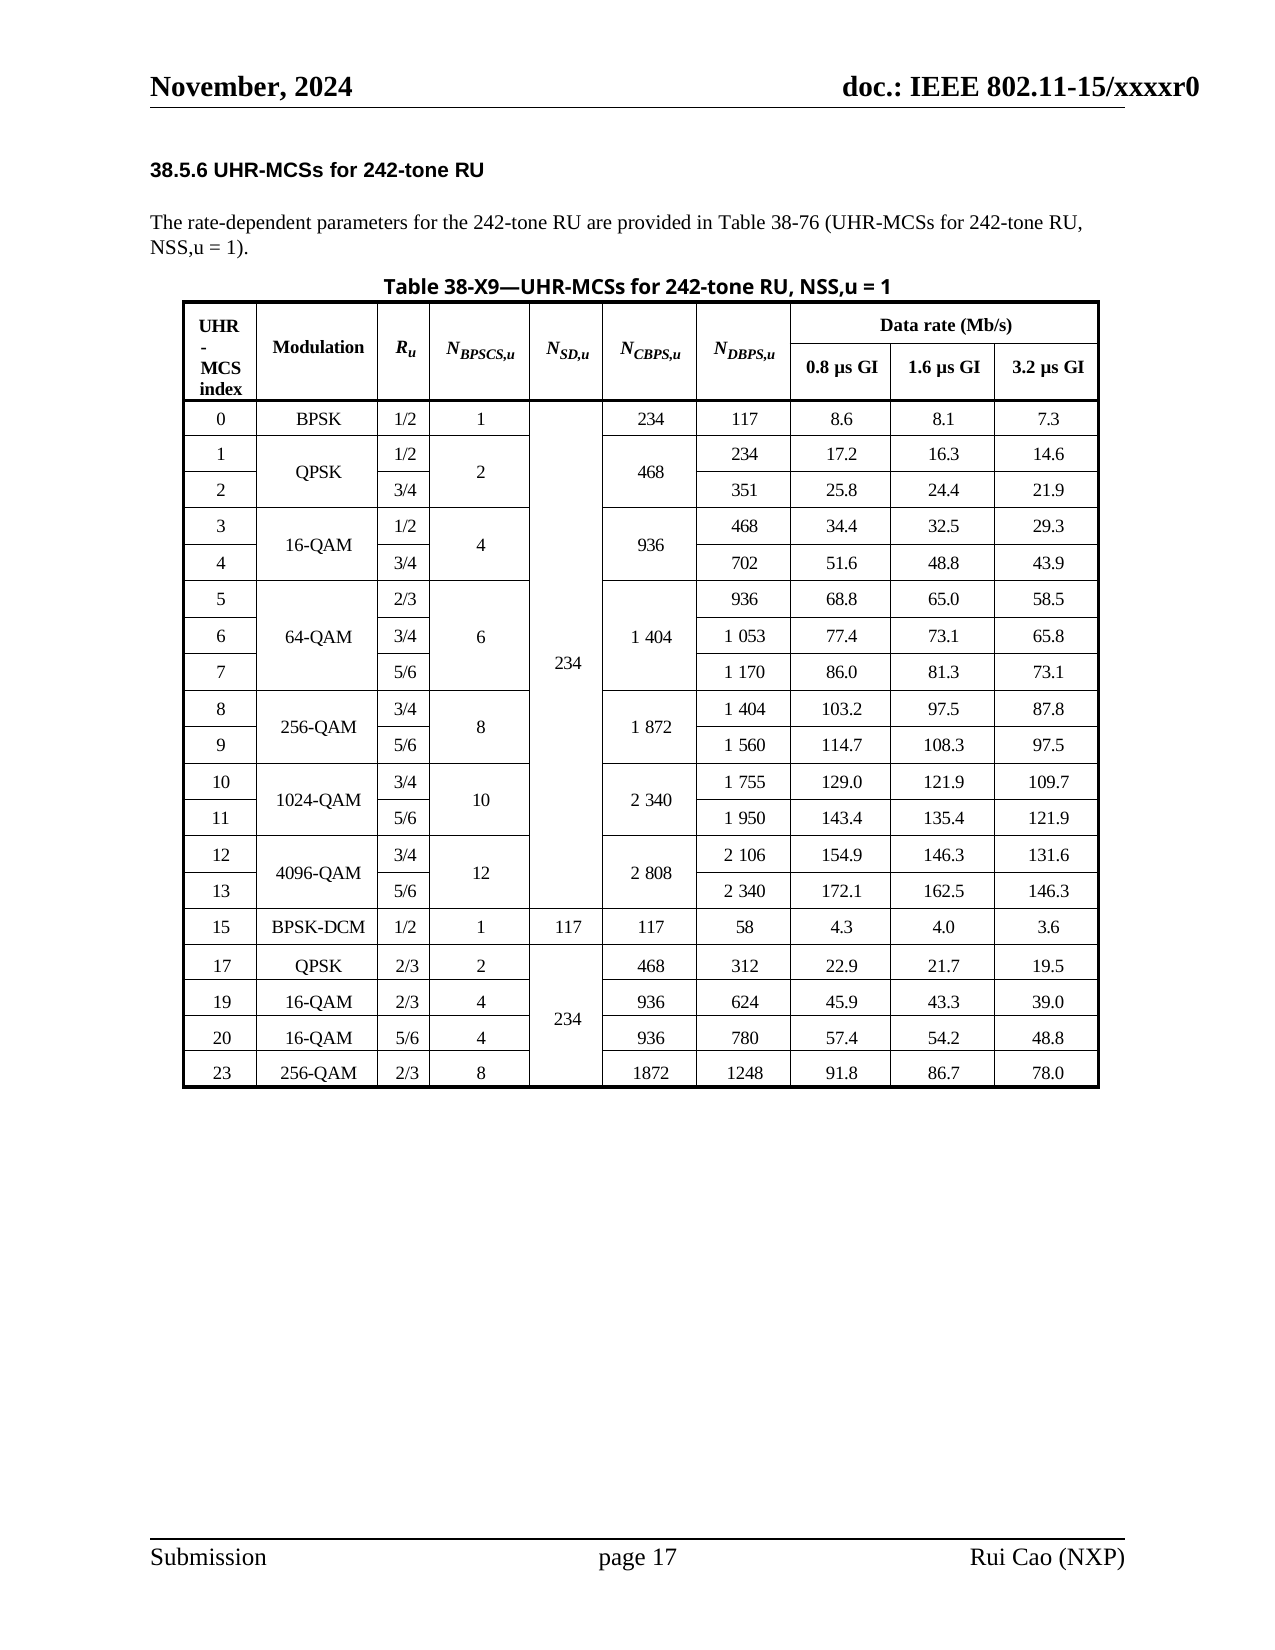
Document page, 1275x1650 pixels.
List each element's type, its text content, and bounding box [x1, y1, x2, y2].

table_cell 162.5 [891, 873, 994, 908]
table_cell 1248 [697, 1051, 790, 1085]
table_cell 468 [603, 436, 696, 507]
table_cell 57.4 [791, 1016, 890, 1050]
table_cell 154.9 [791, 836, 890, 872]
table_cell 1 404 [697, 691, 790, 726]
table_cell 2/3 [378, 1051, 429, 1085]
table_cell 8 [430, 1051, 529, 1085]
table_cell 43.9 [995, 545, 1097, 580]
table_header NDBPS,u [697, 304, 790, 399]
table_header NSD,u [530, 304, 602, 399]
table_cell 1 950 [697, 800, 790, 835]
table_cell 2 [185, 472, 256, 507]
table_cell 4.3 [791, 909, 890, 944]
table_cell 936 [603, 508, 696, 580]
table_cell 2/3 [378, 945, 429, 979]
table_cell 19 [185, 980, 256, 1014]
table_cell 1/2 [378, 909, 429, 944]
table_cell 2 340 [603, 764, 696, 835]
table_cell 64-QAM [257, 581, 377, 689]
table_cell 0.8 µs GI [791, 344, 890, 399]
table_cell 68.8 [791, 581, 890, 617]
table_cell 7.3 [995, 402, 1097, 434]
table_header UHR- MCS index [185, 304, 256, 399]
table_cell 1 755 [697, 764, 790, 799]
table_cell 6 [430, 581, 529, 689]
table_cell 13 [185, 873, 256, 908]
table_cell 468 [697, 508, 790, 544]
table_cell QPSK [257, 436, 377, 507]
table_cell 1 170 [697, 654, 790, 689]
table_cell 8.6 [791, 402, 890, 434]
table_cell 5/6 [378, 1016, 429, 1050]
table_cell 2/3 [378, 980, 429, 1014]
table_cell 1 560 [697, 727, 790, 762]
table_cell 2 808 [603, 836, 696, 908]
table_cell 312 [697, 945, 790, 979]
table_cell 114.7 [791, 727, 890, 762]
table_cell 65.0 [891, 581, 994, 617]
table_header Modulation [257, 304, 377, 399]
table_cell 16.3 [891, 436, 994, 471]
table_cell 77.4 [791, 618, 890, 653]
table_cell 8.1 [891, 402, 994, 434]
table_cell 97.5 [891, 691, 994, 726]
table_cell 2 106 [697, 836, 790, 872]
table_cell 87.8 [995, 691, 1097, 726]
table_cell 624 [697, 980, 790, 1014]
table_cell 103.2 [791, 691, 890, 726]
table_cell 936 [603, 980, 696, 1014]
table_cell 54.2 [891, 1016, 994, 1050]
table_cell 2/3 [378, 581, 429, 617]
table_cell 172.1 [791, 873, 890, 908]
table_cell 43.3 [891, 980, 994, 1014]
table_cell 1872 [603, 1051, 696, 1085]
table_cell 702 [697, 545, 790, 580]
table_cell 146.3 [995, 873, 1097, 908]
table_cell 3/4 [378, 472, 429, 507]
table_cell 81.3 [891, 654, 994, 689]
table_cell 10 [430, 764, 529, 835]
table_cell 234 [697, 436, 790, 471]
table_cell 468 [603, 945, 696, 979]
table_cell 11 [185, 800, 256, 835]
table_cell 1 053 [697, 618, 790, 653]
table_cell 108.3 [891, 727, 994, 762]
table_header Ru [378, 304, 429, 399]
table_cell BPSK-DCM [257, 909, 377, 944]
table_cell 48.8 [995, 1016, 1097, 1050]
table_cell 17 [185, 945, 256, 979]
table_cell 34.4 [791, 508, 890, 544]
table_cell 91.8 [791, 1051, 890, 1085]
table_cell 5/6 [378, 800, 429, 835]
table_cell 22.9 [791, 945, 890, 979]
table_cell 78.0 [995, 1051, 1097, 1085]
table_cell 16-QAM [257, 980, 377, 1014]
table_cell 3/4 [378, 764, 429, 799]
table_cell 3/4 [378, 836, 429, 872]
table_cell 4 [430, 1016, 529, 1050]
table_cell 20 [185, 1016, 256, 1050]
table_cell 936 [697, 581, 790, 617]
table_cell 1/2 [378, 436, 429, 471]
table_cell 3/4 [378, 545, 429, 580]
table_cell 234 [530, 402, 602, 908]
table_cell 1 872 [603, 691, 696, 762]
subtitle Table 38-X9—UHR-MCSs for 242-tone RU, NSS,u = 1 [150, 272, 1125, 300]
table_cell 16-QAM [257, 1016, 377, 1050]
table_cell 351 [697, 472, 790, 507]
table_cell 2 340 [697, 873, 790, 908]
table_cell 0 [185, 402, 256, 434]
table_cell 117 [697, 402, 790, 434]
table_cell 8 [430, 691, 529, 762]
table_cell 51.6 [791, 545, 890, 580]
table_cell QPSK [257, 945, 377, 979]
table_cell 3/4 [378, 618, 429, 653]
table_cell 1 [430, 402, 529, 434]
table_cell 4 [185, 545, 256, 580]
table_cell 73.1 [995, 654, 1097, 689]
table_cell 3.6 [995, 909, 1097, 944]
table_cell 3.2 µs GI [995, 344, 1097, 399]
table_cell 58 [697, 909, 790, 944]
table_cell 1.6 µs GI [891, 344, 994, 399]
table_cell 3 [185, 508, 256, 544]
table_cell 1 [430, 909, 529, 944]
table_cell 5/6 [378, 727, 429, 762]
table_cell 2 [430, 436, 529, 507]
table_cell 1024-QAM [257, 764, 377, 835]
table_cell 73.1 [891, 618, 994, 653]
table_cell 24.4 [891, 472, 994, 507]
table_cell 12 [430, 836, 529, 908]
table_cell 19.5 [995, 945, 1097, 979]
table_cell 4096-QAM [257, 836, 377, 908]
table_cell 6 [185, 618, 256, 653]
table_cell 4 [430, 980, 529, 1014]
table_cell 3/4 [378, 691, 429, 726]
table_cell 4 [430, 508, 529, 580]
table_cell 12 [185, 836, 256, 872]
table_cell 117 [530, 909, 602, 944]
table_header NCBPS,u [603, 304, 696, 399]
table_cell 4.0 [891, 909, 994, 944]
table_cell 97.5 [995, 727, 1097, 762]
table_cell 32.5 [891, 508, 994, 544]
text The rate-dependent parameters for the 242-tone RU are provided in Table 38-76 (UHR-MCSs for 242-tone RU, NSS,u = 1). [150, 210, 1088, 259]
table_cell 234 [603, 402, 696, 434]
table_cell 109.7 [995, 764, 1097, 799]
table_cell 121.9 [891, 764, 994, 799]
table_cell 45.9 [791, 980, 890, 1014]
table_cell 16-QAM [257, 508, 377, 580]
table_cell 234 [530, 945, 602, 1085]
table_cell 65.8 [995, 618, 1097, 653]
table_cell 86.0 [791, 654, 890, 689]
table_cell 936 [603, 1016, 696, 1050]
table_cell 25.8 [791, 472, 890, 507]
table_cell 48.8 [891, 545, 994, 580]
table_cell 5/6 [378, 873, 429, 908]
table_cell 146.3 [891, 836, 994, 872]
table_cell 5 [185, 581, 256, 617]
table_cell 143.4 [791, 800, 890, 835]
table_cell 1/2 [378, 402, 429, 434]
table_cell 1 404 [603, 581, 696, 689]
table_cell 15 [185, 909, 256, 944]
table_cell 21.9 [995, 472, 1097, 507]
table_header Data rate (Mb/s) [791, 304, 1097, 343]
table_cell 256-QAM [257, 1051, 377, 1085]
table_cell 121.9 [995, 800, 1097, 835]
table_cell 39.0 [995, 980, 1097, 1014]
table_cell 131.6 [995, 836, 1097, 872]
table_cell 23 [185, 1051, 256, 1085]
table_cell 135.4 [891, 800, 994, 835]
table_cell 17.2 [791, 436, 890, 471]
table_cell 10 [185, 764, 256, 799]
subtitle 38.5.6 UHR-MCSs for 242-tone RU [150, 158, 1125, 182]
table_cell BPSK [257, 402, 377, 434]
table_cell 5/6 [378, 654, 429, 689]
table_cell 8 [185, 691, 256, 726]
table_cell 21.7 [891, 945, 994, 979]
table_cell 29.3 [995, 508, 1097, 544]
table_cell 256-QAM [257, 691, 377, 762]
table_header NBPSCS,u [430, 304, 529, 399]
table_cell 9 [185, 727, 256, 762]
table_cell 117 [603, 909, 696, 944]
table_cell 7 [185, 654, 256, 689]
table_cell 1/2 [378, 508, 429, 544]
table_cell 1 [185, 436, 256, 471]
table_cell 14.6 [995, 436, 1097, 471]
table_cell 780 [697, 1016, 790, 1050]
table_cell 129.0 [791, 764, 890, 799]
table_cell 86.7 [891, 1051, 994, 1085]
table_cell 58.5 [995, 581, 1097, 617]
table_cell 2 [430, 945, 529, 979]
